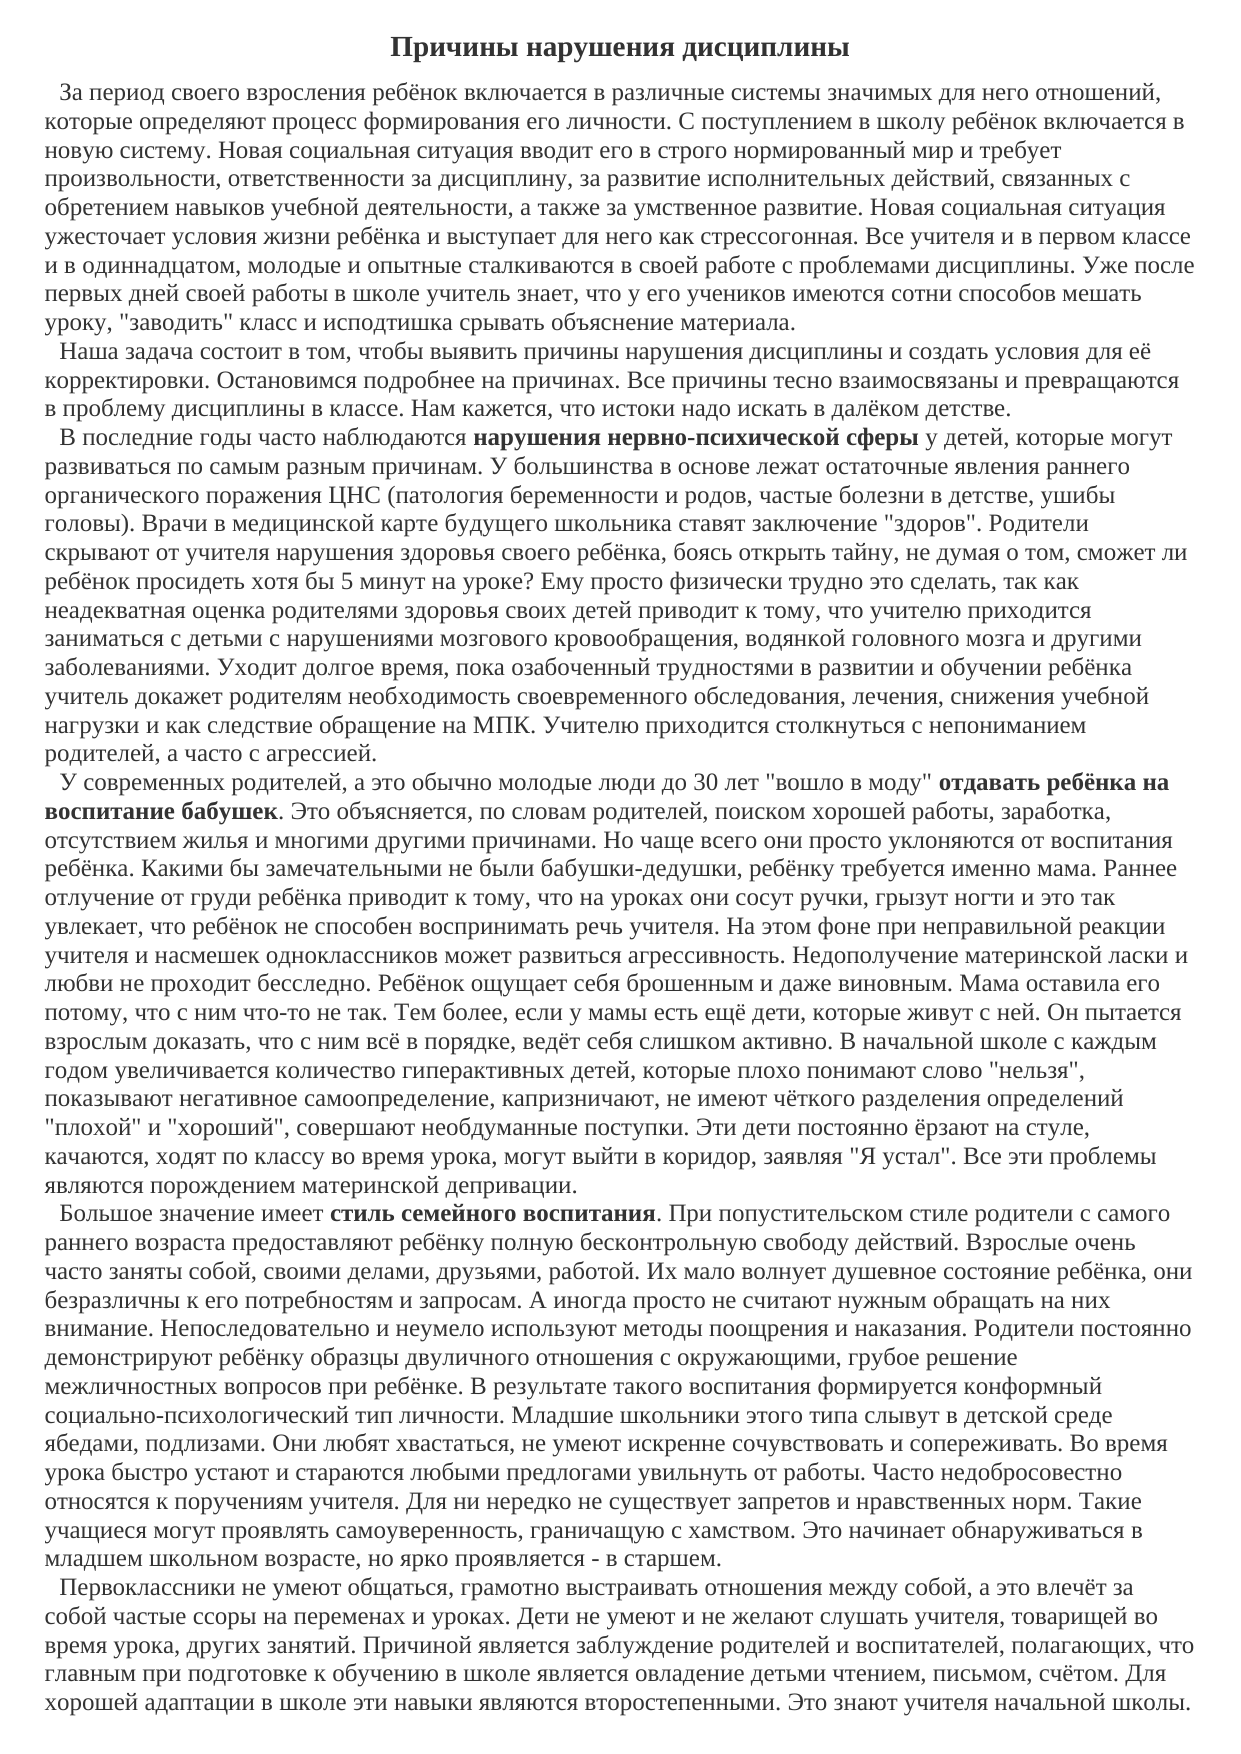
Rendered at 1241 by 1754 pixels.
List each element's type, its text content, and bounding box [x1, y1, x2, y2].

text Большое значение имеет стиль семейного воспитания. При попустительском стиле родители с самого раннего возраста предоставляют ребёнку полную бесконтрольную свободу действий. Взрослые очень часто заняты собой, своими делами, друзьями, работой. Их мало волнует душевное состояние ребёнка, они безразличны к его потребностям и запросам. А иногда просто не считают нужным обращать на них внимание. Непоследовательно и неумело используют методы поощрения и наказания. Родители постоянно демонстрируют ребёнку образцы двуличного отношения с окружающими, грубое решение межличностных вопросов при ребёнке. В результате такого воспитания формируется конформный социально-психологический тип личности. Младшие школьники этого типа слывут в детской среде ябедами, подлизами. Они любят хвастаться, не умеют искренне сочувствовать и сопереживать. Во время урока быстро устают и стараются любыми предлогами увильнуть от работы. Часто недобросовестно относятся к поручениям учителя. Для ни нередко не существует запретов и нравственных норм. Такие учащиеся могут проявлять самоуверенность, граничащую с хамством. Это начинает обнаруживаться в младшем школьном возрасте, но ярко проявляется - в старшем. [44, 1198, 1196, 1572]
text Наша задача состоит в том, чтобы выявить причины нарушения дисциплины и создать условия для её корректировки. Остановимся подробнее на причинах. Все причины тесно взаимосвязаны и превращаются в проблему дисциплины в классе. Нам кажется, что истоки надо искать в далёком детстве. [44, 336, 1196, 422]
text Причины нарушения дисциплины [44, 29, 1196, 63]
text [44, 1572, 1196, 1716]
text В последние годы часто наблюдаются нарушения нервно-психической сферы у детей, которые могут развиваться по самым разным причинам. У большинства в основе лежат остаточные явления раннего органического поражения ЦНС (патология беременности и родов, частые болезни в детстве, ушибы головы). Врачи в медицинской карте будущего школьника ставят заключение "здоров". Родители скрывают от учителя нарушения здоровья своего ребёнка, боясь открыть тайну, не думая о том, сможет ли ребёнок просидеть хотя бы 5 минут на уроке? Ему просто физически трудно это сделать, так как неадекватная оценка родителями здоровья своих детей приводит к тому, что учителю приходится заниматься с детьми с нарушениями мозгового кровообращения, водянкой головного мозга и другими заболеваниями. Уходит долгое время, пока озабоченный трудностями в развитии и обучении ребёнка учитель докажет родителям необходимость своевременного обследования, лечения, снижения учебной нагрузки и как следствие обращение на МПК. Учителю приходится столкнуться с непониманием родителей, а часто с агрессией. [44, 422, 1196, 767]
text За период своего взросления ребёнок включается в различные системы значимых для него отношений, которые определяют процесс формирования его личности. С поступлением в школу ребёнок включается в новую систему. Новая социальная ситуация вводит его в строго нормированный мир и требует произвольности, ответственности за дисциплину, за развитие исполнительных действий, связанных с обретением навыков учебной деятельности, а также за умственное развитие. Новая социальная ситуация ужесточает условия жизни ребёнка и выступает для него как стрессогонная. Все учителя и в первом классе и в одиннадцатом, молодые и опытные сталкиваются в своей работе с проблемами дисциплины. Уже после первых дней своей работы в школе учитель знает, что у его учеников имеются сотни способов мешать уроку, "заводить" класс и исподтишка срывать объяснение материала. [44, 77, 1196, 336]
text У современных родителей, а это обычно молодые люди до 30 лет "вошло в моду" отдавать ребёнка на воспитание бабушек. Это объясняется, по словам родителей, поиском хорошей работы, заработка, отсутствием жилья и многими другими причинами. Но чаще всего они просто уклоняются от воспитания ребёнка. Какими бы замечательными не были бабушки-дедушки, ребёнку требуется именно мама. Раннее отлучение от груди ребёнка приводит к тому, что на уроках они сосут ручки, грызут ногти и это так увлекает, что ребёнок не способен воспринимать речь учителя. На этом фоне при неправильной реакции учителя и насмешек одноклассников может развиться агрессивность. Недополучение материнской ласки и любви не проходит бесследно. Ребёнок ощущает себя брошенным и даже виновным. Мама оставила его потому, что с ним что-то не так. Тем более, если у мамы есть ещё дети, которые живут с ней. Он пытается взрослым доказать, что с ним всё в порядке, ведёт себя слишком активно. В начальной школе с каждым годом увеличивается количество гиперактивных детей, которые плохо понимают слово "нельзя", показывают негативное самоопределение, капризничают, не имеют чёткого разделения определений "плохой" и "хороший", совершают необдуманные поступки. Эти дети постоянно ёрзают на стуле, качаются, ходят по классу во время урока, могут выйти в коридор, заявляя "Я устал". Все эти проблемы являются порождением материнской депривации. [44, 767, 1196, 1198]
